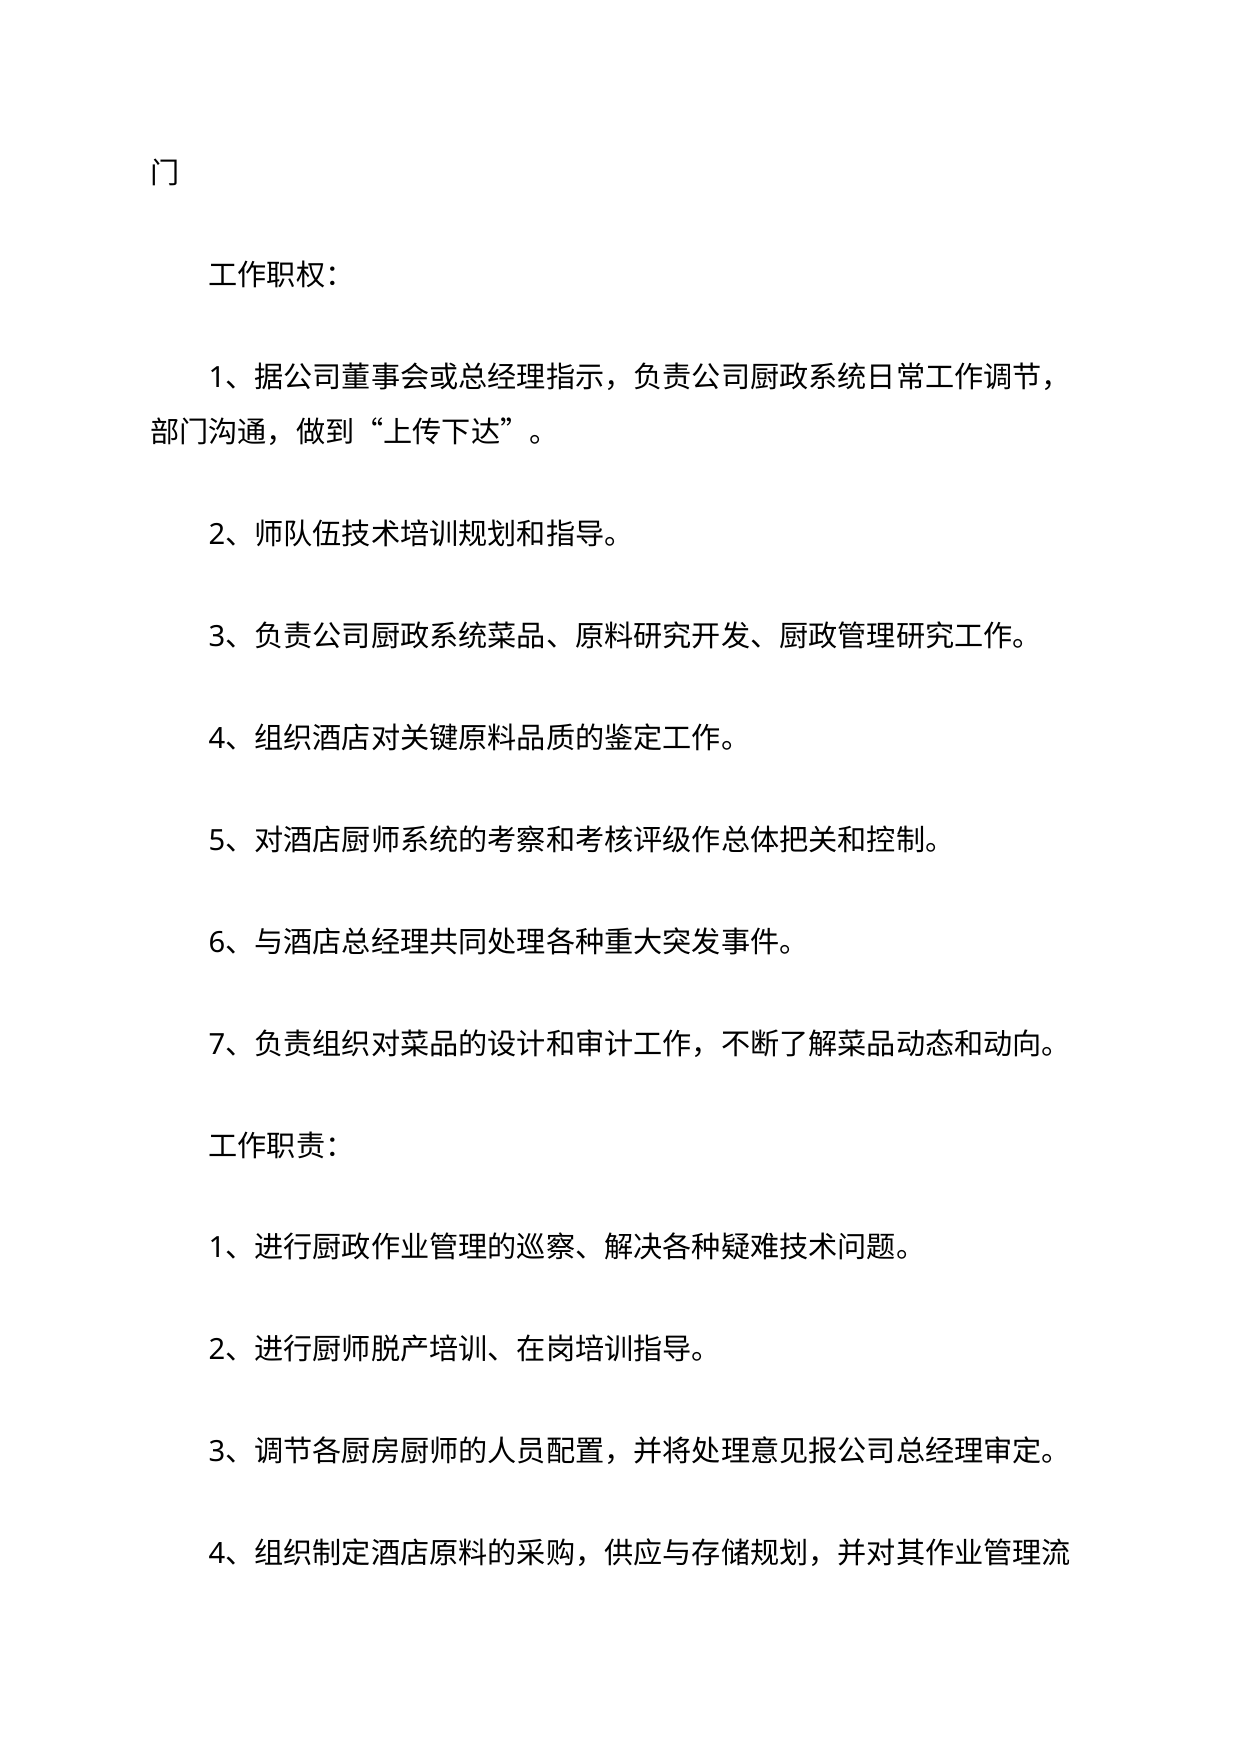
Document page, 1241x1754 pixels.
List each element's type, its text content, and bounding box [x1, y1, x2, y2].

text 1、进行厨政作业管理的巡察、解决各种疑难技术问题。 [150, 1224, 1090, 1266]
text 1、据公司董事会或总经理指示，负责公司厨政系统日常工作调节，部门沟通，做到“上传下达”。 [150, 353, 1090, 451]
text 工作职责： [150, 1122, 1090, 1164]
text 2、师队伍技术培训规划和指导。 [150, 510, 1090, 553]
text 7、负责组织对菜品的设计和审计工作，不断了解菜品动态和动向。 [150, 1020, 1090, 1063]
text 4、组织酒店对关键原料品质的鉴定工作。 [150, 714, 1090, 757]
text 6、与酒店总经理共同处理各种重大突发事件。 [150, 918, 1090, 961]
text 2、进行厨师脱产培训、在岗培训指导。 [150, 1326, 1090, 1368]
text 3、负责公司厨政系统菜品、原料研究开发、厨政管理研究工作。 [150, 612, 1090, 655]
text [150, 1530, 1090, 1572]
text 5、对酒店厨师系统的考察和考核评级作总体把关和控制。 [150, 816, 1090, 859]
text 工作职权： [150, 252, 1090, 294]
text 3、调节各厨房厨师的人员配置，并将处理意见报公司总经理审定。 [150, 1428, 1090, 1470]
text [150, 150, 1090, 192]
